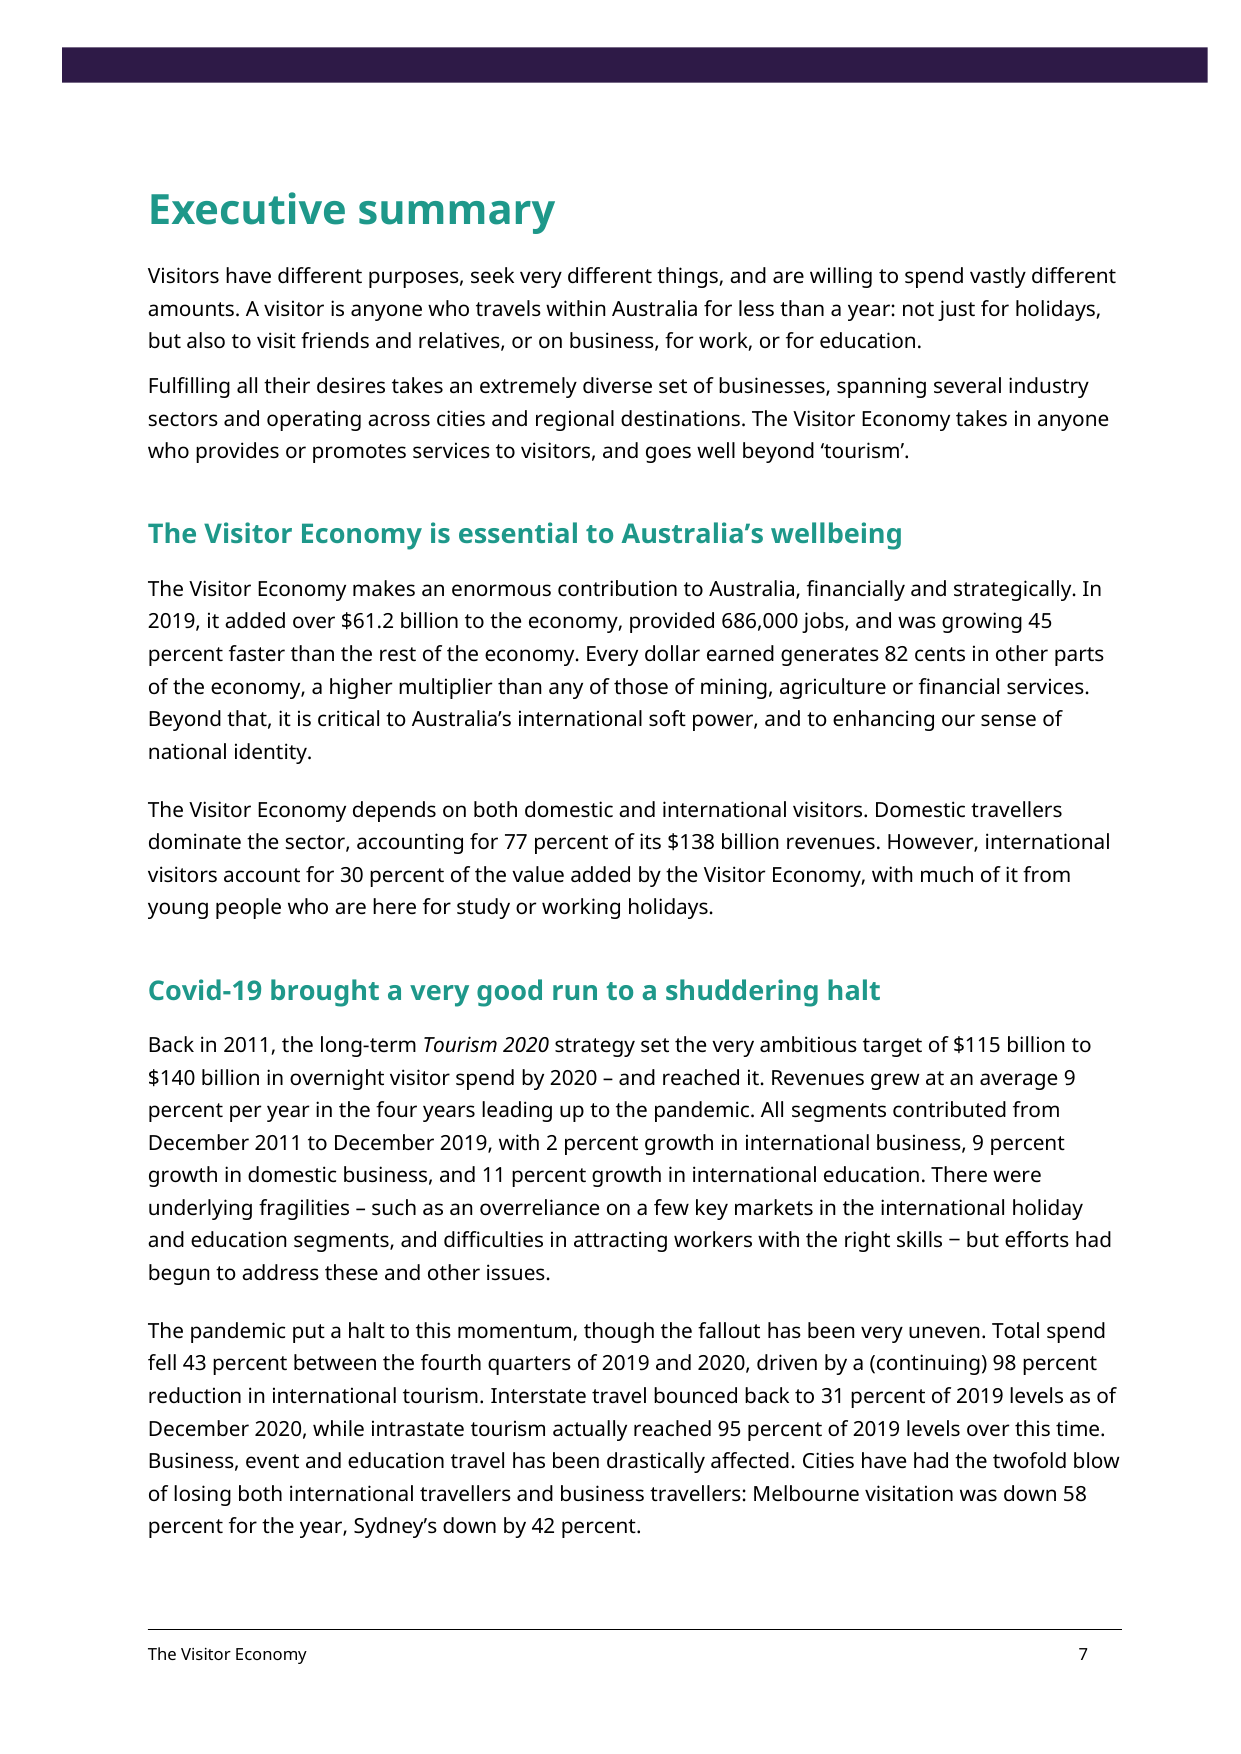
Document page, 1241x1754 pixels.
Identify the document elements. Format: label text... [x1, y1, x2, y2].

list The pandemic put a halt to this momentum, though the fallout has been very uneven. Total spend fell 43 percent between the fourth quarters of 2019 and 2020, driven by a (continuing) 98 percent reduction in international tourism. Interstate travel bounced back to 31 percent of 2019 levels as of December 2020, while intrastate tourism actually reached 95 percent of 2019 levels over this time. Business, event and education travel has been drastically affected. Cities have had the twofold blow of losing both international travellers and business travellers: Melbourne visitation was down 58 percent for the year, Sydney’s down by 42 percent. [148, 1316, 1122, 1540]
subtitle Executive summary [148, 180, 1122, 237]
list The Visitor Economy depends on both domestic and international visitors. Domestic travellers dominate the sector, accounting for 77 percent of its $138 billion revenues. However, international visitors account for 30 percent of the value added by the Visitor Economy, with much of it from young people who are here for study or working holidays. [148, 795, 1122, 921]
subtitle The Visitor Economy is essential to Australia’s wellbeing [148, 515, 1122, 552]
text Fulfilling all their desires takes an extremely diverse set of businesses, spanning several industry sectors and operating across cities and regional destinations. The Visitor Economy takes in anyone who provides or promotes services to visitors, and goes well beyond ‘tourism’. [148, 371, 1122, 465]
list Back in 2011, the long-term Tourism 2020 strategy set the very ambitious target of $115 billion to $140 billion in overnight visitor spend by 2020 – and reached it. Revenues grew at an average 9 percent per year in the four years leading up to the pandemic. All segments contributed from December 2011 to December 2019, with 2 percent growth in international business, 9 percent growth in domestic business, and 11 percent growth in international education. There were underlying fragilities – such as an overreliance on a few key markets in the international holiday and education segments, and difficulties in attracting workers with the right skills ‒ but efforts had begun to address these and other issues. [148, 1030, 1122, 1287]
list The Visitor Economy makes an enormous contribution to Australia, financially and strategically. In 2019, it added over $61.2 billion to the economy, provided 686,000 jobs, and was growing 45 percent faster than the rest of the economy. Every dollar earned generates 82 cents in other parts of the economy, a higher multiplier than any of those of mining, agriculture or financial services. Beyond that, it is critical to Australia’s international soft power, and to enhancing our sense of national identity. [148, 574, 1122, 766]
text Visitors have different purposes, seek very different things, and are willing to spend vastly different amounts. A visitor is anyone who travels within Australia for less than a year: not just for holidays, but also to visit friends and relatives, or on business, for work, or for education. [148, 261, 1122, 355]
subtitle Covid-19 brought a very good run to a shuddering halt [148, 971, 1122, 1008]
